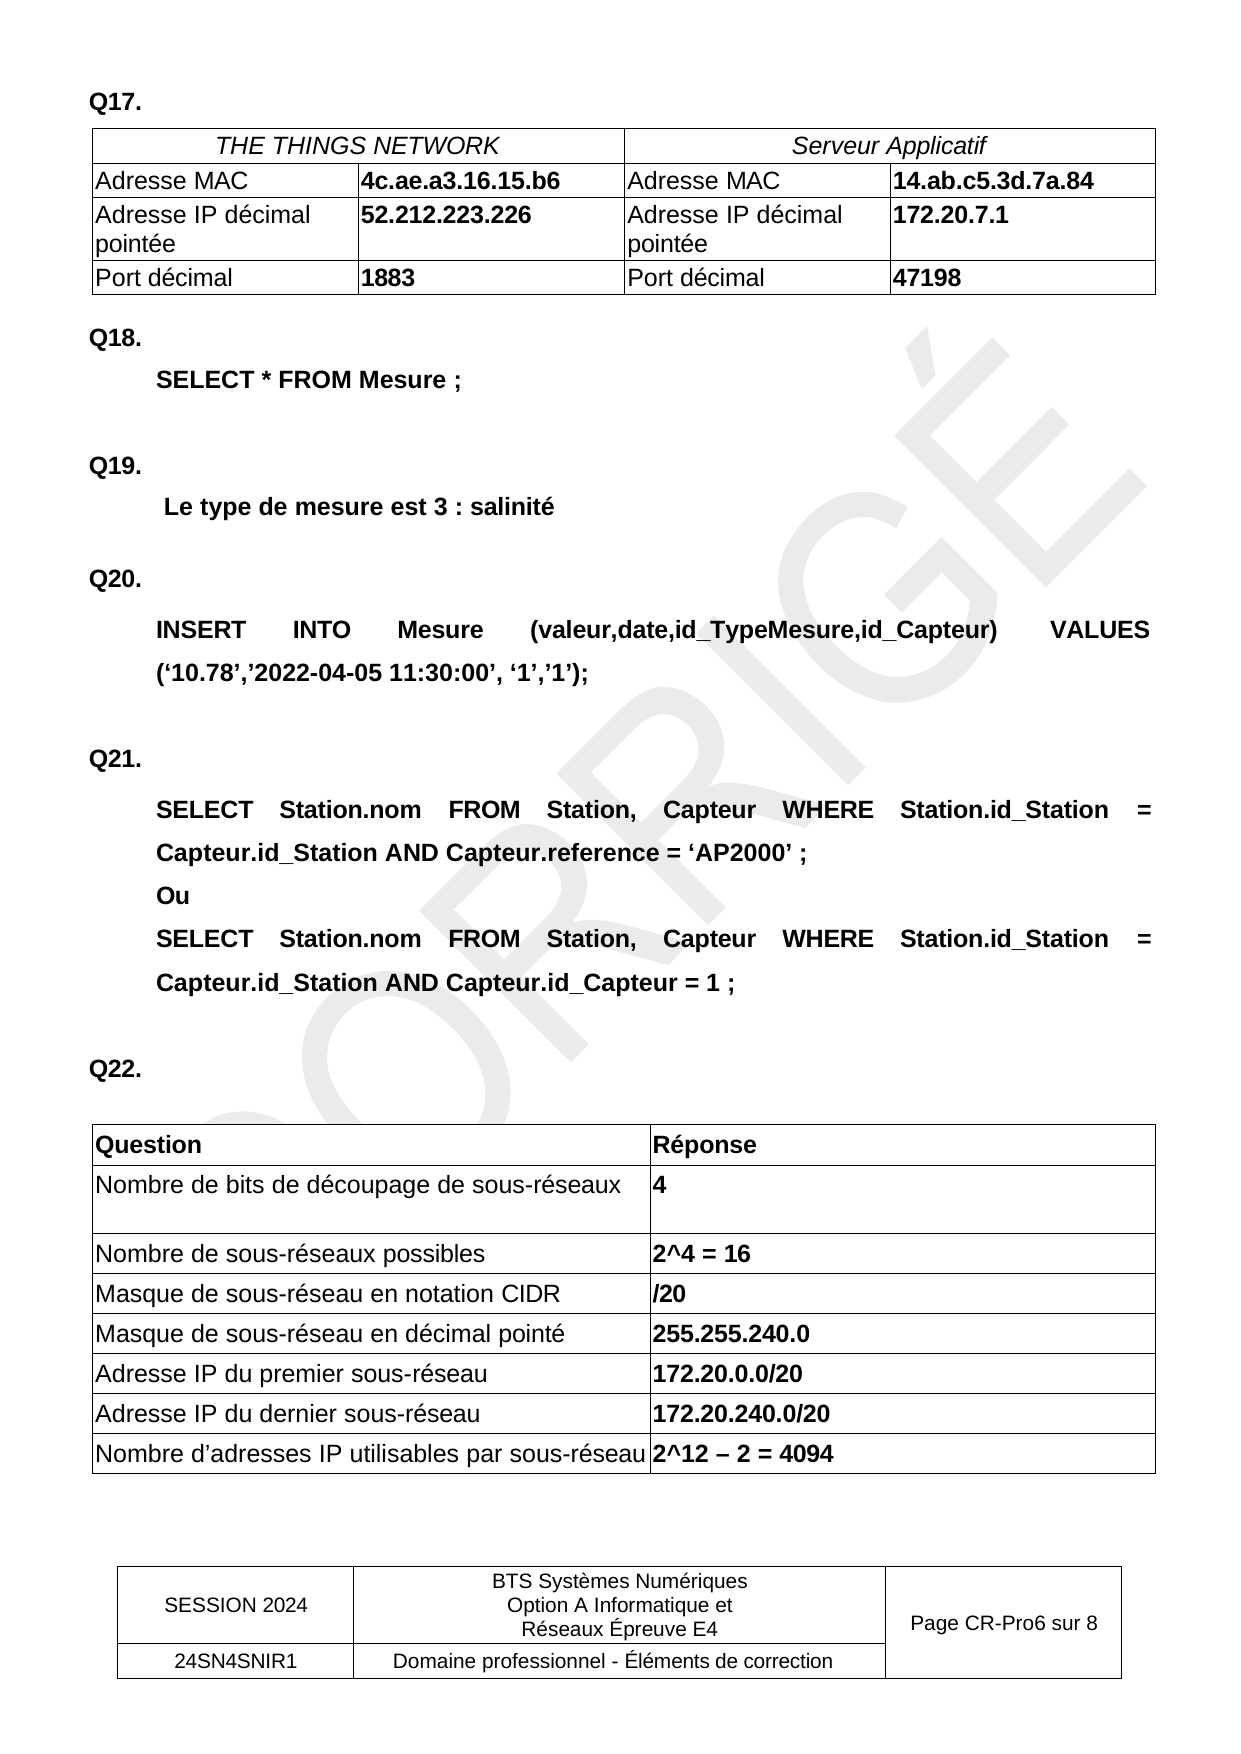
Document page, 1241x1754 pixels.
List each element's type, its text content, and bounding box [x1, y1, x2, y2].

table_header Question [93, 1125, 650, 1164]
table_cell 172.20.7.1 [891, 198, 1155, 260]
table_cell Port décimal [625, 261, 890, 294]
text INSERT INTO Mesure (valeur,date,id_TypeMesure,id_Capteur) VALUES (‘10.78’,’2022-04-05 11:30:00’, ‘1’,’1’); [156, 615, 1151, 687]
table_cell Adresse IP décimal pointée [625, 198, 890, 260]
text Q18. [89, 323, 1169, 352]
table_cell 4 [651, 1166, 1155, 1233]
table_cell Nombre de bits de découpage de sous-réseaux [93, 1166, 650, 1233]
table_cell 2^12 – 2 = 4094 [651, 1434, 1155, 1473]
table_cell Port décimal [93, 261, 358, 294]
text Q22. [89, 1054, 1169, 1082]
table_header THE THINGS NETWORK [93, 129, 624, 162]
table_cell 52.212.223.226 [359, 198, 624, 260]
text SELECT Station.nom FROM Station, Capteur WHERE Station.id_Station = Capteur.id_Station AND Capteur.reference = ‘AP2000’ ; [156, 795, 1152, 867]
table_cell /20 [651, 1274, 1155, 1313]
table_cell 14.ab.c5.3d.7a.84 [891, 164, 1155, 197]
table_cell Adresse IP décimal pointée [93, 198, 358, 260]
table_cell Adresse IP du dernier sous-réseau [93, 1394, 650, 1433]
table_cell Nombre de sous-réseaux possibles [93, 1234, 650, 1273]
table_cell 47198 [891, 261, 1155, 294]
table_cell Adresse MAC [93, 164, 358, 197]
table_cell Masque de sous-réseau en décimal pointé [93, 1314, 650, 1353]
table_cell Masque de sous-réseau en notation CIDR [93, 1274, 650, 1313]
text Le type de mesure est 3 : salinité [164, 492, 1169, 521]
table_cell 2^4 = 16 [651, 1234, 1155, 1273]
text Q17. [89, 87, 1169, 116]
table_cell 255.255.240.0 [651, 1314, 1155, 1353]
table_cell 4c.ae.a3.16.15.b6 [359, 164, 624, 197]
table_cell 1883 [359, 261, 624, 294]
text Q19. [89, 451, 1169, 479]
text Q21. [89, 744, 143, 773]
table_header Réponse [651, 1125, 1155, 1164]
text SELECT * FROM Mesure ; [156, 364, 1169, 393]
table_cell Adresse IP du premier sous-réseau [93, 1354, 650, 1392]
text Q20. [89, 564, 143, 593]
table_cell 172.20.240.0/20 [651, 1394, 1155, 1433]
text Ou [156, 881, 1169, 910]
table_cell Adresse MAC [625, 164, 890, 197]
table_cell 172.20.0.0/20 [651, 1354, 1155, 1392]
text SELECT Station.nom FROM Station, Capteur WHERE Station.id_Station = Capteur.id_Station AND Capteur.id_Capteur = 1 ; [156, 924, 1152, 996]
table_header Serveur Applicatif [625, 129, 1155, 162]
table_cell Nombre d’adresses IP utilisables par sous-réseau [93, 1434, 650, 1473]
